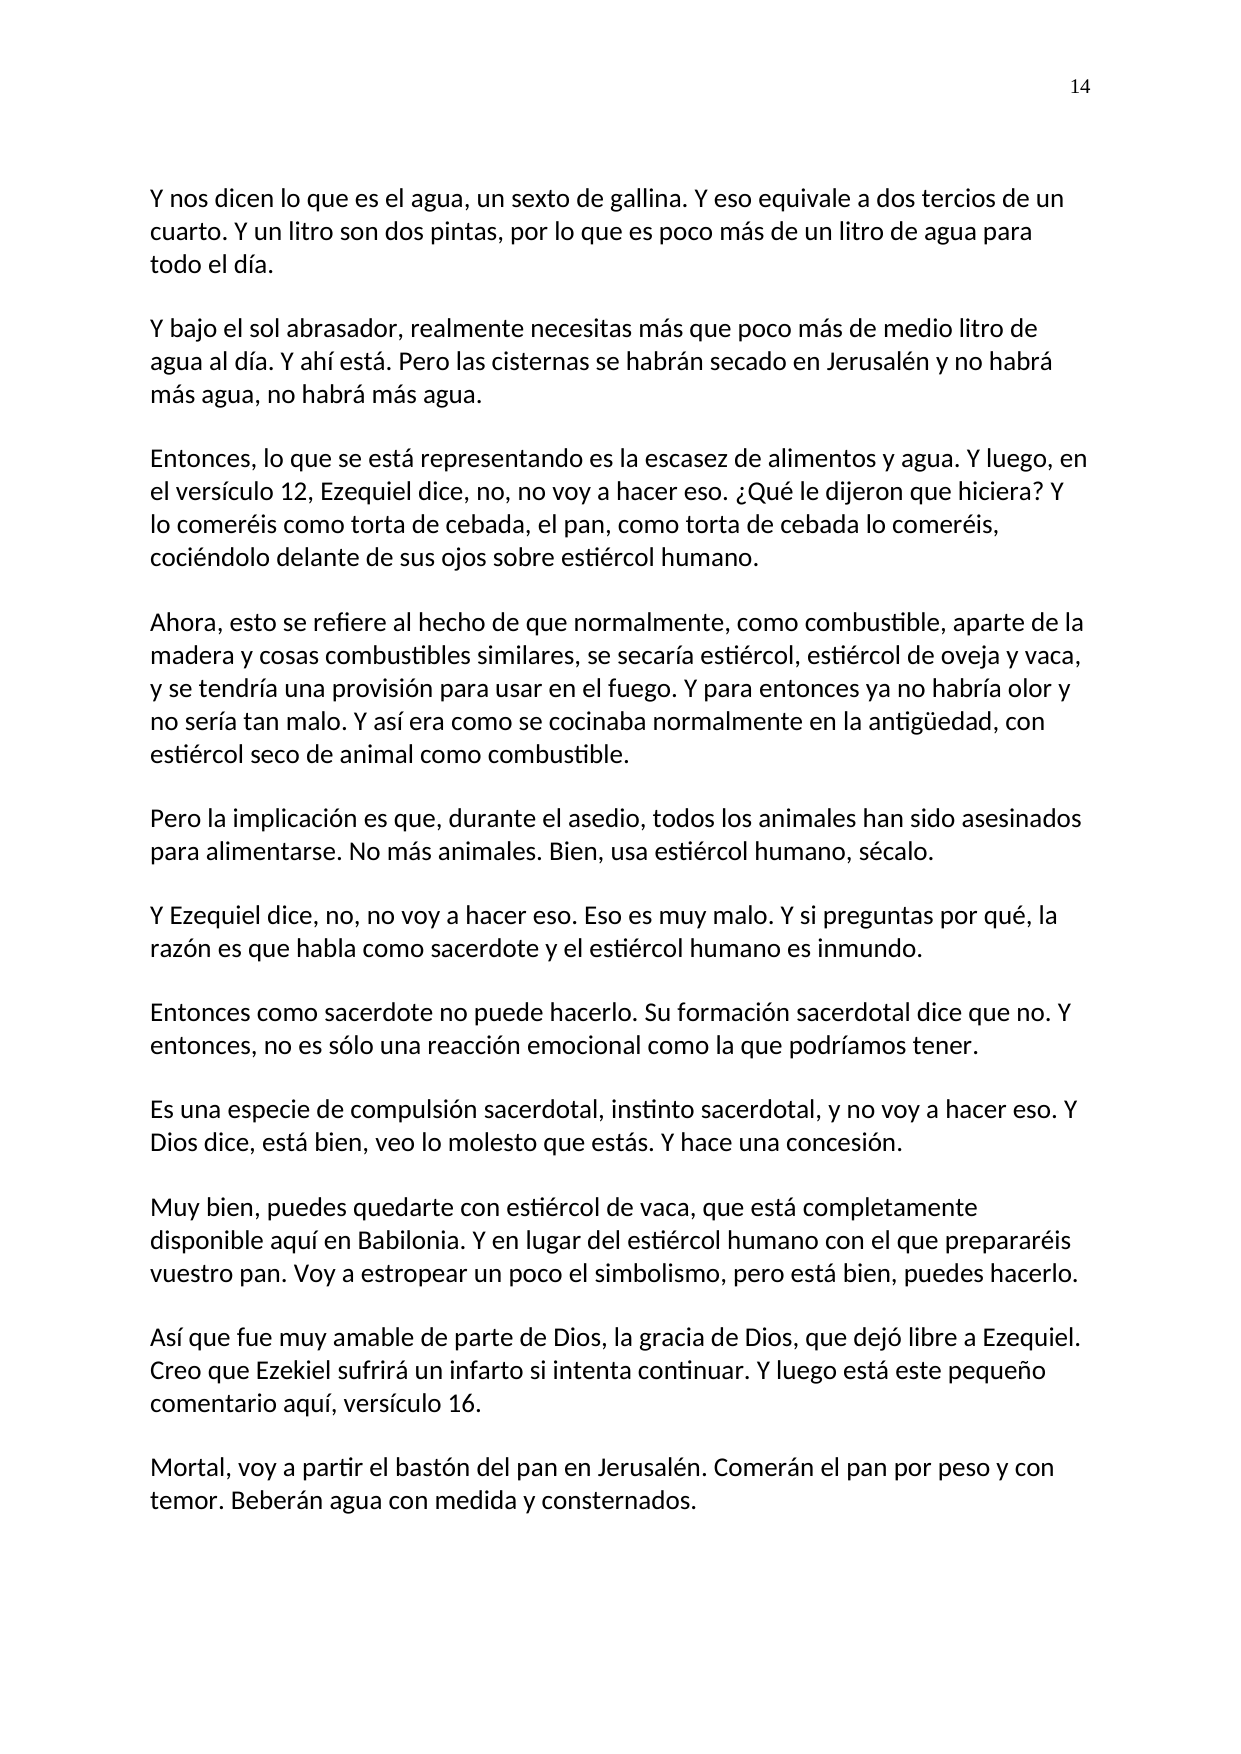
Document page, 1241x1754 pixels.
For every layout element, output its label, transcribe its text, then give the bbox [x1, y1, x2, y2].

text Ahora, esto se refiere al hecho de que normalmente, como combustible, aparte de la madera y cosas combustibles similares, se secaría estiércol, estiércol de oveja y vaca, y se tendría una provisión para usar en el fuego. Y para entonces ya no habría olor y no sería tan malo. Y así era como se cocinaba normalmente en la antigüedad, con estiércol seco de animal como combustible. [150, 605, 1090, 770]
text Y bajo el sol abrasador, realmente necesitas más que poco más de medio litro de agua al día. Y ahí está. Pero las cisternas se habrán secado en Jerusalén y no habrá más agua, no habrá más agua. [150, 311, 1090, 410]
text Así que fue muy amable de parte de Dios, la gracia de Dios, que dejó libre a Ezequiel. Creo que Ezekiel sufrirá un infarto si intenta continuar. Y luego está este pequeño comentario aquí, versículo 16. [150, 1320, 1090, 1419]
text Mortal, voy a partir el bastón del pan en Jerusalén. Comerán el pan por peso y con temor. Beberán agua con medida y consternados. [150, 1450, 1090, 1516]
text Entonces como sacerdote no puede hacerlo. Su formación sacerdotal dice que no. Y entonces, no es sólo una reacción emocional como la que podríamos tener. [150, 995, 1090, 1061]
text Pero la implicación es que, durante el asedio, todos los animales han sido asesinados para alimentarse. No más animales. Bien, usa estiércol humano, sécalo. [150, 801, 1090, 867]
text Y nos dicen lo que es el agua, un sexto de gallina. Y eso equivale a dos tercios de un cuarto. Y un litro son dos pintas, por lo que es poco más de un litro de agua para todo el día. [150, 181, 1090, 280]
text Y Ezequiel dice, no, no voy a hacer eso. Eso es muy malo. Y si preguntas por qué, la razón es que habla como sacerdote y el estiércol humano es inmundo. [150, 898, 1090, 964]
text Entonces, lo que se está representando es la escasez de alimentos y agua. Y luego, en el versículo 12, Ezequiel dice, no, no voy a hacer eso. ¿Qué le dijeron que hiciera? Y lo comeréis como torta de cebada, el pan, como torta de cebada lo comeréis, cociéndolo delante de sus ojos sobre estiércol humano. [150, 442, 1090, 574]
text Es una especie de compulsión sacerdotal, instinto sacerdotal, y no voy a hacer eso. Y Dios dice, está bien, veo lo molesto que estás. Y hace una concesión. [150, 1093, 1090, 1159]
text Muy bien, puedes quedarte con estiércol de vaca, que está completamente disponible aquí en Babilonia. Y en lugar del estiércol humano con el que prepararéis vuestro pan. Voy a estropear un poco el simbolismo, pero está bien, puedes hacerlo. [150, 1190, 1090, 1289]
